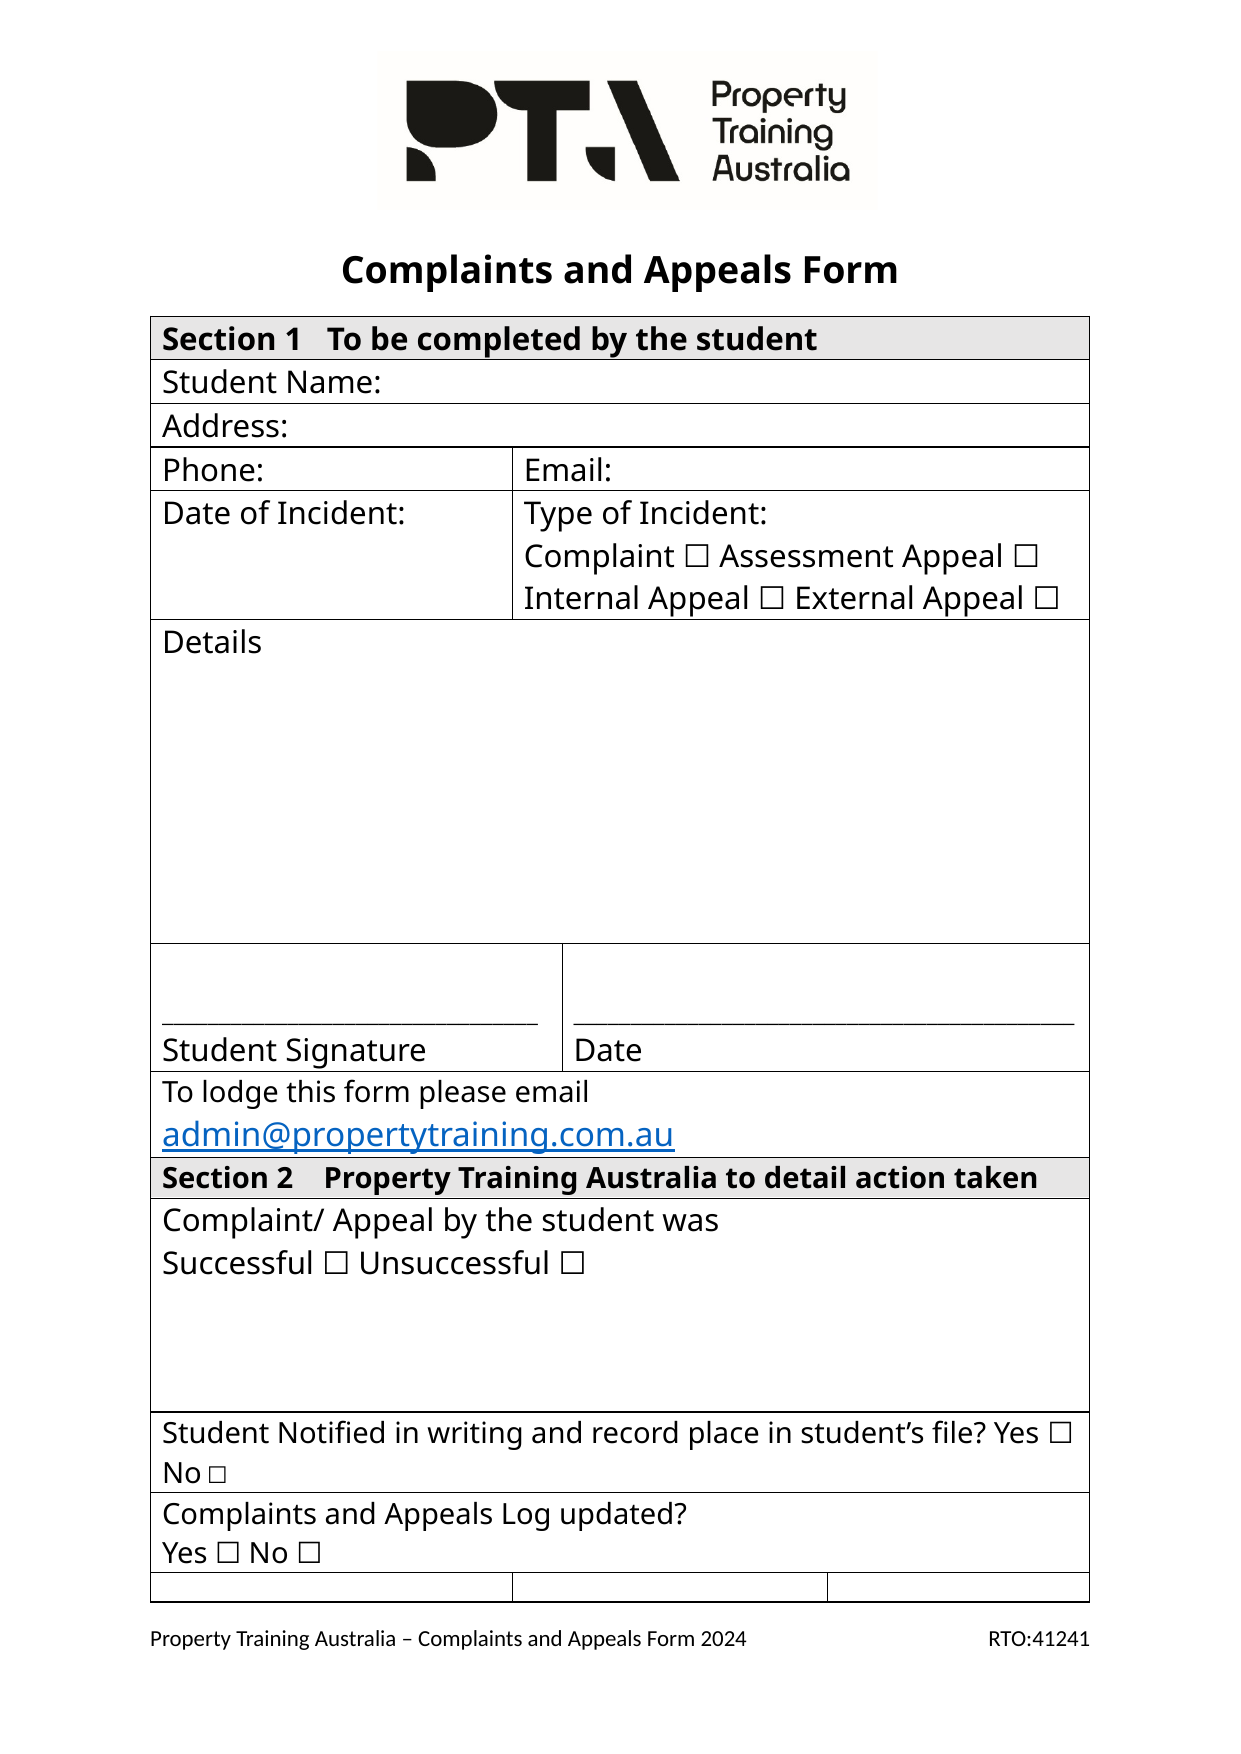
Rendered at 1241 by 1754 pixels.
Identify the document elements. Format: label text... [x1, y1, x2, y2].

table_cell Email: [513, 448, 1089, 490]
table_cell Type of Incident: Complaint Assessment Appeal Internal Appeal External Appeal [513, 491, 1089, 619]
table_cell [151, 1573, 512, 1601]
table_cell Complaint/ Appeal by the student was Successful Unsuccessful [151, 1199, 1089, 1411]
table_cell To lodge this form please email admin@propertytraining.com.au [151, 1072, 1089, 1157]
table_cell Details [151, 620, 1089, 943]
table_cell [513, 1573, 827, 1601]
table_cell Complaints and Appeals Log updated? Yes No [151, 1493, 1089, 1572]
table_cell Address: [151, 404, 1089, 446]
table_cell Phone: [151, 448, 512, 490]
table_cell Student Notified in writing and record place in student’s file? Yes No [151, 1413, 1089, 1492]
text Complaints and Appeals Form [150, 244, 1090, 295]
picture [377, 51, 878, 210]
table_cell Date of Incident: [151, 491, 512, 619]
table_cell _________________________________ Student Signature [151, 944, 562, 1071]
table_header Section 1 To be completed by the student [151, 317, 1089, 359]
table_cell Student Name: [151, 360, 1089, 403]
table_cell ____________________________________________ Date [563, 944, 1089, 1071]
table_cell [828, 1573, 1089, 1601]
table_cell Section 2 Property Training Australia to detail action taken [151, 1158, 1089, 1197]
